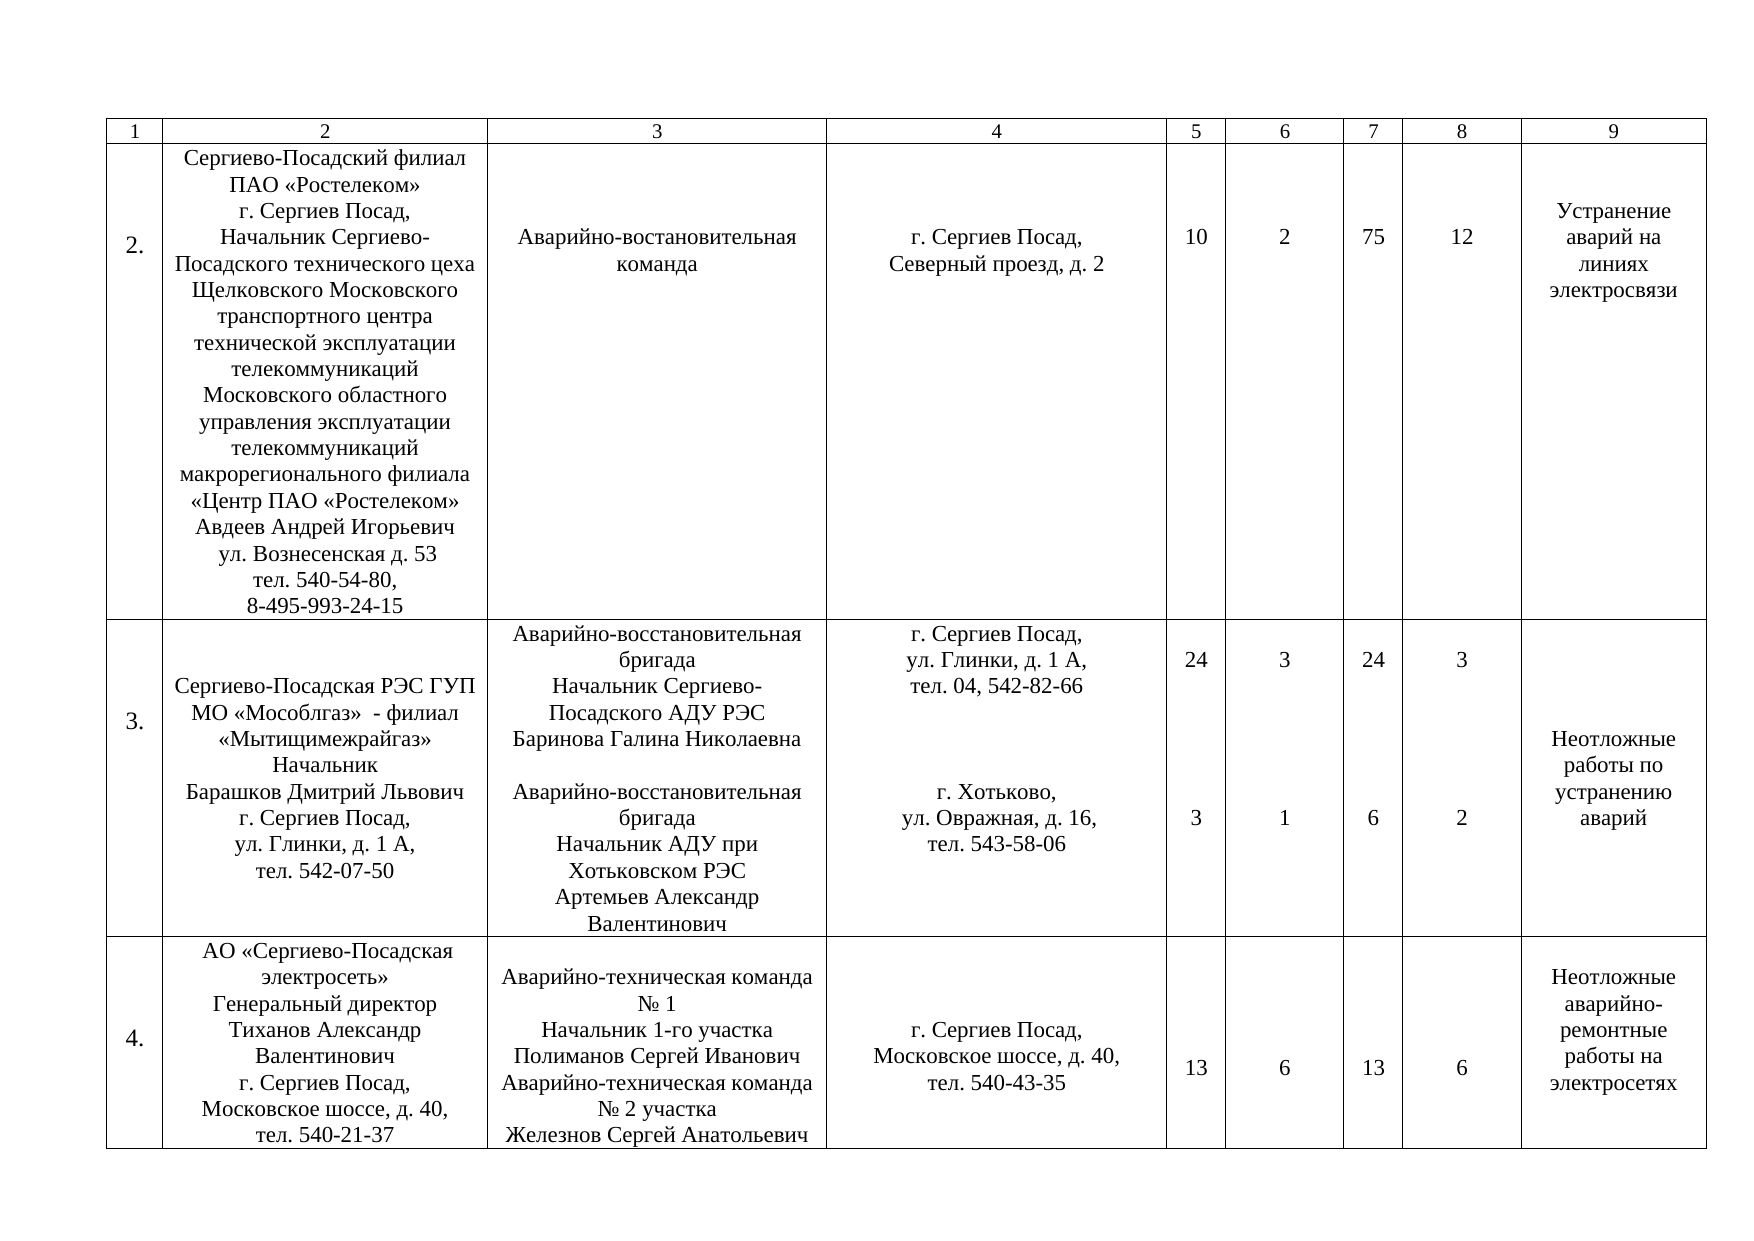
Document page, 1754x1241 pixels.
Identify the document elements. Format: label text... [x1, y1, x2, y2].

table_cell 6 [1226, 937, 1343, 1148]
table_cell 4 [827, 119, 1166, 143]
table_cell 3 2 [1403, 620, 1521, 936]
table_cell 3 1 [1226, 620, 1343, 936]
table_cell 4. [107, 937, 162, 1148]
table_cell 7 [1344, 119, 1402, 143]
table_cell 6 [1403, 937, 1521, 1148]
table_cell 3. [107, 620, 162, 936]
table_cell Устранение аварий на линиях электросвязи [1522, 144, 1706, 619]
table_cell Сергиево-Посадская РЭС ГУП МО «Мособлгаз» - филиал «Мытищимежрайгаз» Начальник Барашков Дмитрий Львович г. Сергиев Посад, ул. Глинки, д. 1 А, тел. 542-07-50 [163, 620, 487, 936]
table_cell АО «Сергиево-Посадская электросеть» Генеральный директор Тиханов Александр Валентинович г. Сергиев Посад, Московское шоссе, д. 40, тел. 540-21-37 [163, 937, 487, 1148]
table_cell 13 [1344, 937, 1402, 1148]
table_cell 2. [107, 144, 162, 619]
table_cell 2 [163, 119, 487, 143]
table_cell г. Сергиев Посад, Северный проезд, д. 2 [827, 144, 1166, 619]
table_cell 13 [1167, 937, 1225, 1148]
table_cell 1 [107, 119, 162, 143]
table_cell 75 [1344, 144, 1402, 619]
table_cell 12 [1403, 144, 1521, 619]
table_cell 2 [1226, 144, 1343, 619]
table_cell 10 [1167, 144, 1225, 619]
table_cell Аварийно-восстановительная бригада Начальник Сергиево-Посадского АДУ РЭС Баринова Галина Николаевна Аварийно-восстановительная бригада Начальник АДУ при Хотьковском РЭС Артемьев Александр Валентинович [488, 620, 826, 936]
table_cell 8 [1403, 119, 1521, 143]
table_cell 24 6 [1344, 620, 1402, 936]
table_cell 6 [1226, 119, 1343, 143]
table_cell Сергиево-Посадский филиал ПАО «Ростелеком» г. Сергиев Посад, Начальник Сергиево-Посадского технического цеха Щелковского Московского транспортного центра технической эксплуатации телекоммуникаций Московского областного управления эксплуатации телекоммуникаций макрорегионального филиала «Центр ПАО «Ростелеком» Авдеев Андрей Игорьевич ул. Вознесенская д. 53 тел. 540-54-80, 8-495-993-24-15 [163, 144, 487, 619]
table_cell 9 [1522, 119, 1706, 143]
table_cell 3 [488, 119, 826, 143]
table_cell 5 [1167, 119, 1225, 143]
table_cell 24 3 [1167, 620, 1225, 936]
table_cell г. Сергиев Посад, Московское шоссе, д. 40, тел. 540-43-35 [827, 937, 1166, 1148]
table_cell Аварийно-востановительная команда [488, 144, 826, 619]
table_cell Неотложные аварийно-ремонтные работы на электросетях [1522, 937, 1706, 1148]
table_cell г. Сергиев Посад, ул. Глинки, д. 1 А, тел. 04, 542-82-66 г. Хотьково, ул. Овражная, д. 16, тел. 543-58-06 [827, 620, 1166, 936]
table_cell Неотложные работы по устранению аварий [1522, 620, 1706, 936]
table_cell Аварийно-техническая команда № 1 Начальник 1-го участка Полиманов Сергей Иванович Аварийно-техническая команда № 2 участка Железнов Сергей Анатольевич [488, 937, 826, 1148]
